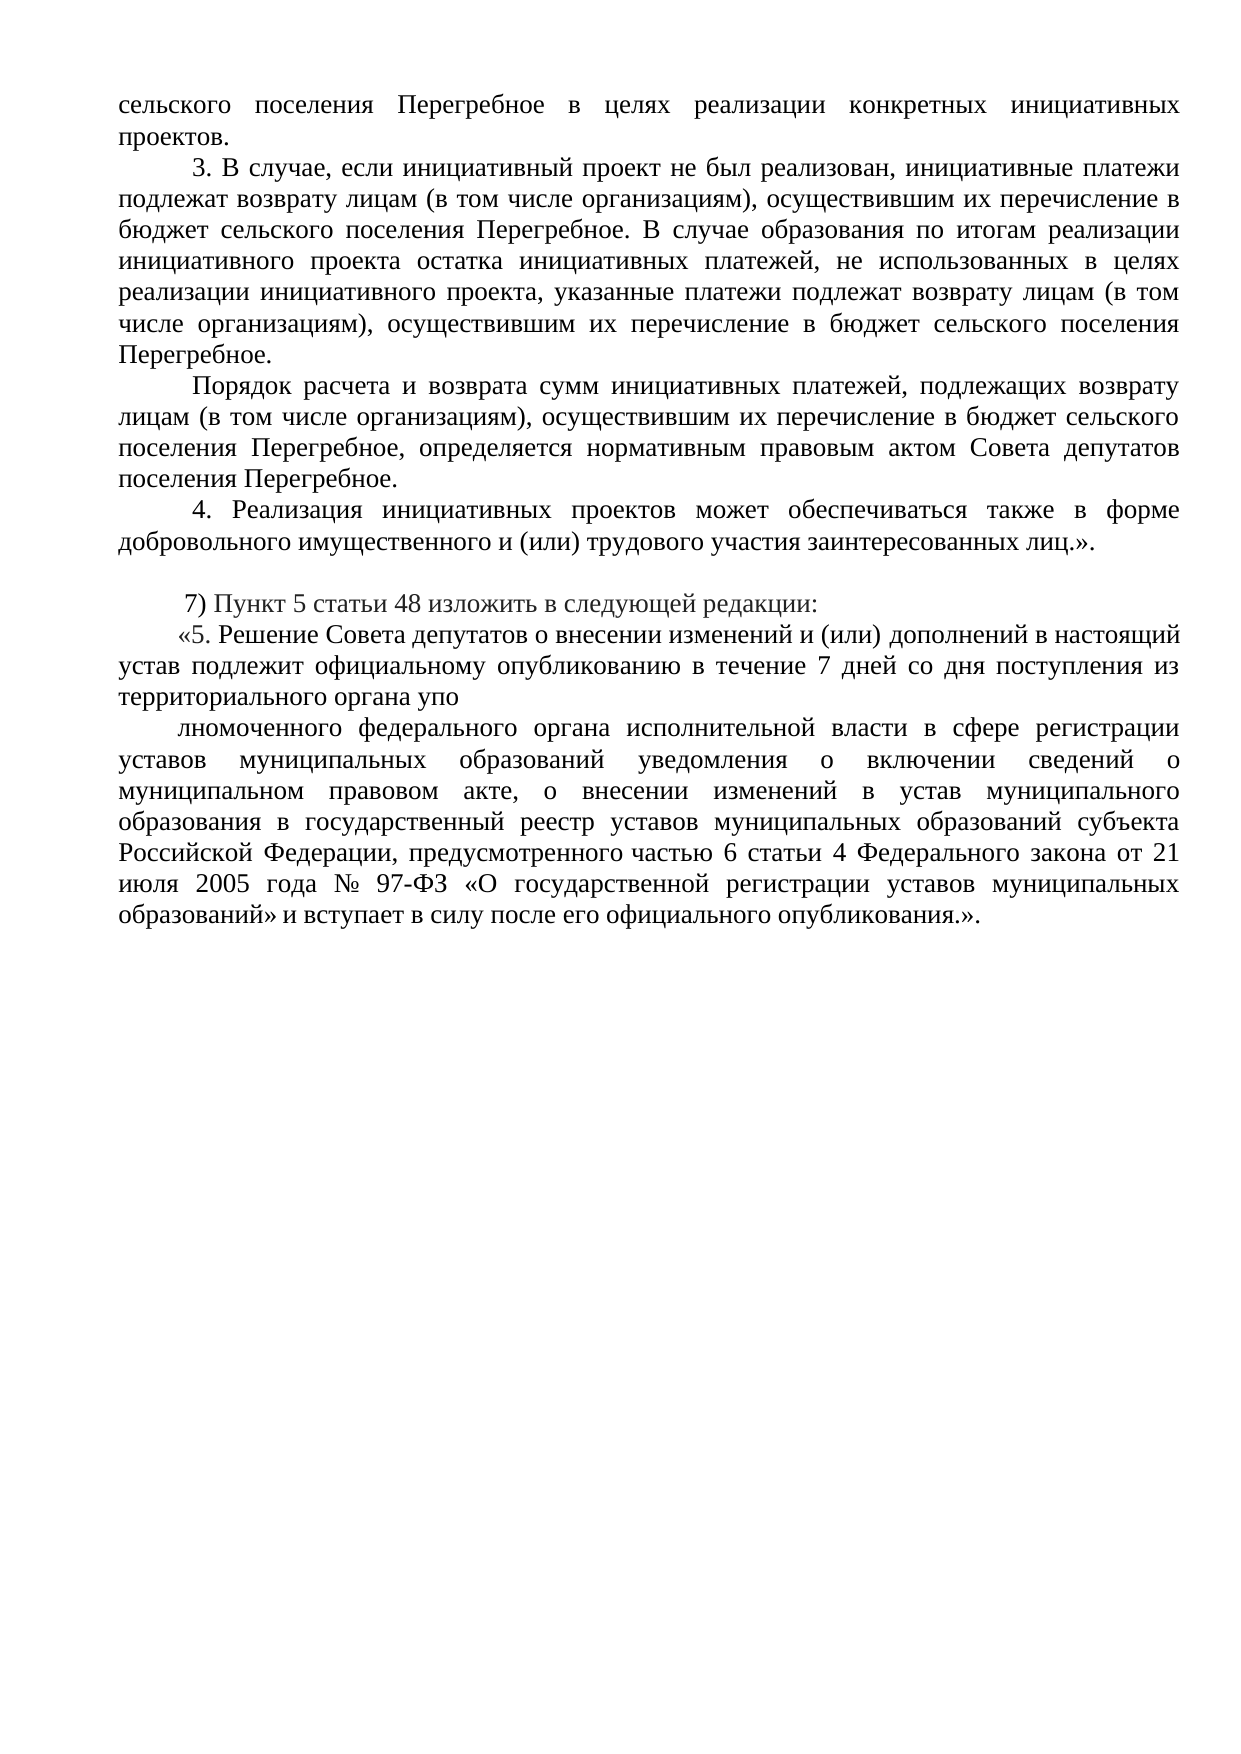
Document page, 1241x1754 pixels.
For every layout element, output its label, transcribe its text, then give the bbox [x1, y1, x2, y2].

text 3. В случае, если инициативный проект не был реализован, инициативные платежи подлежат возврату лицам (в том числе организациям), осуществившим их перечисление в бюджет сельского поселения Перегребное. В случае образования по итогам реализации инициативного проекта остатка инициативных платежей, не использованных в целях реализации инициативного проекта, указанные платежи подлежат возврату лицам (в том числе организациям), осуществившим их перечисление в бюджет сельского поселения Перегребное. [118, 151, 1181, 369]
title лномоченного федерального органа исполнительной власти в сфере регистрации уставов муниципальных образований уведомления о включении сведений о муниципальном правовом акте, о внесении изменений в устав муниципального образования в государственный реестр уставов муниципальных образований субъекта Российской Федерации, предусмотренного частью 6 статьи 4 Федерального закона от 21 июля 2005 года № 97-ФЗ «О государственной регистрации уставов муниципальных образований» и вступает в силу после его официального опубликования.». [118, 712, 1181, 774]
text 4. Реализация инициативных проектов может обеспечиваться также в форме добровольного имущественного и (или) трудового участия заинтересованных лиц.». [118, 493, 1181, 556]
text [118, 89, 1181, 151]
title лномоченного федерального органа исполнительной власти в сфере регистрации уставов муниципальных образований уведомления о включении сведений о муниципальном правовом акте, о внесении изменений в устав муниципального образования в государственный реестр уставов муниципальных образований субъекта Российской Федерации, предусмотренного частью 6 статьи 4 Федерального закона от 21 июля 2005 года № 97-ФЗ «О государственной регистрации уставов муниципальных образований» и вступает в силу после его официального опубликования.». [118, 836, 1181, 929]
text Порядок расчета и возврата сумм инициативных платежей, подлежащих возврату лицам (в том числе организациям), осуществившим их перечисление в бюджет сельского поселения Перегребное, определяется нормативным правовым актом Совета депутатов поселения Перегребное. [118, 369, 1181, 493]
title 7) Пункт 5 статьи 48 изложить в следующей редакции: [118, 587, 1181, 618]
title «5. Решение Совета депутатов о внесении изменений и (или) дополнений в настоящий устав подлежит официальному опубликованию в течение 7 дней со дня поступления из территориального органа упо [118, 618, 1181, 712]
